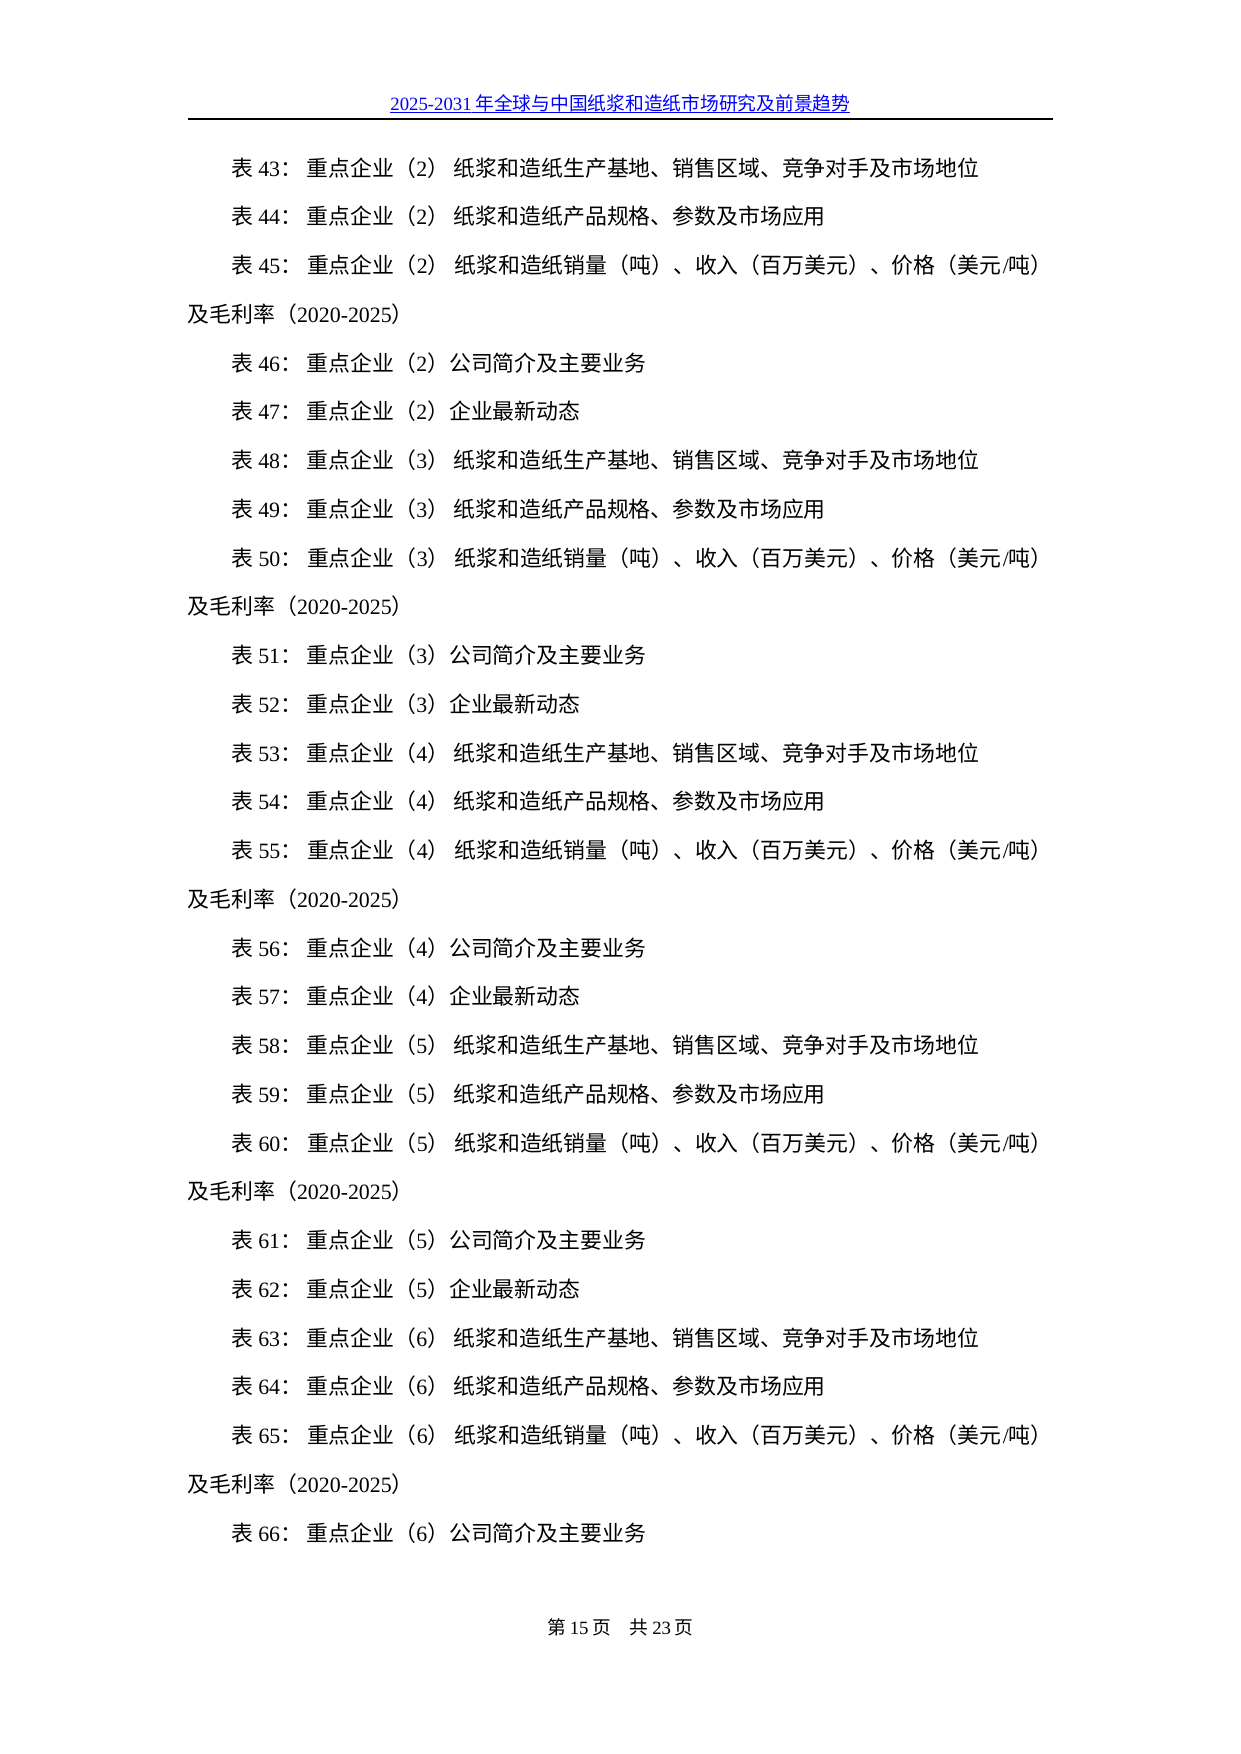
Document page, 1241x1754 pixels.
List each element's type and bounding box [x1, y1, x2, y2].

text [187, 150, 1053, 1548]
